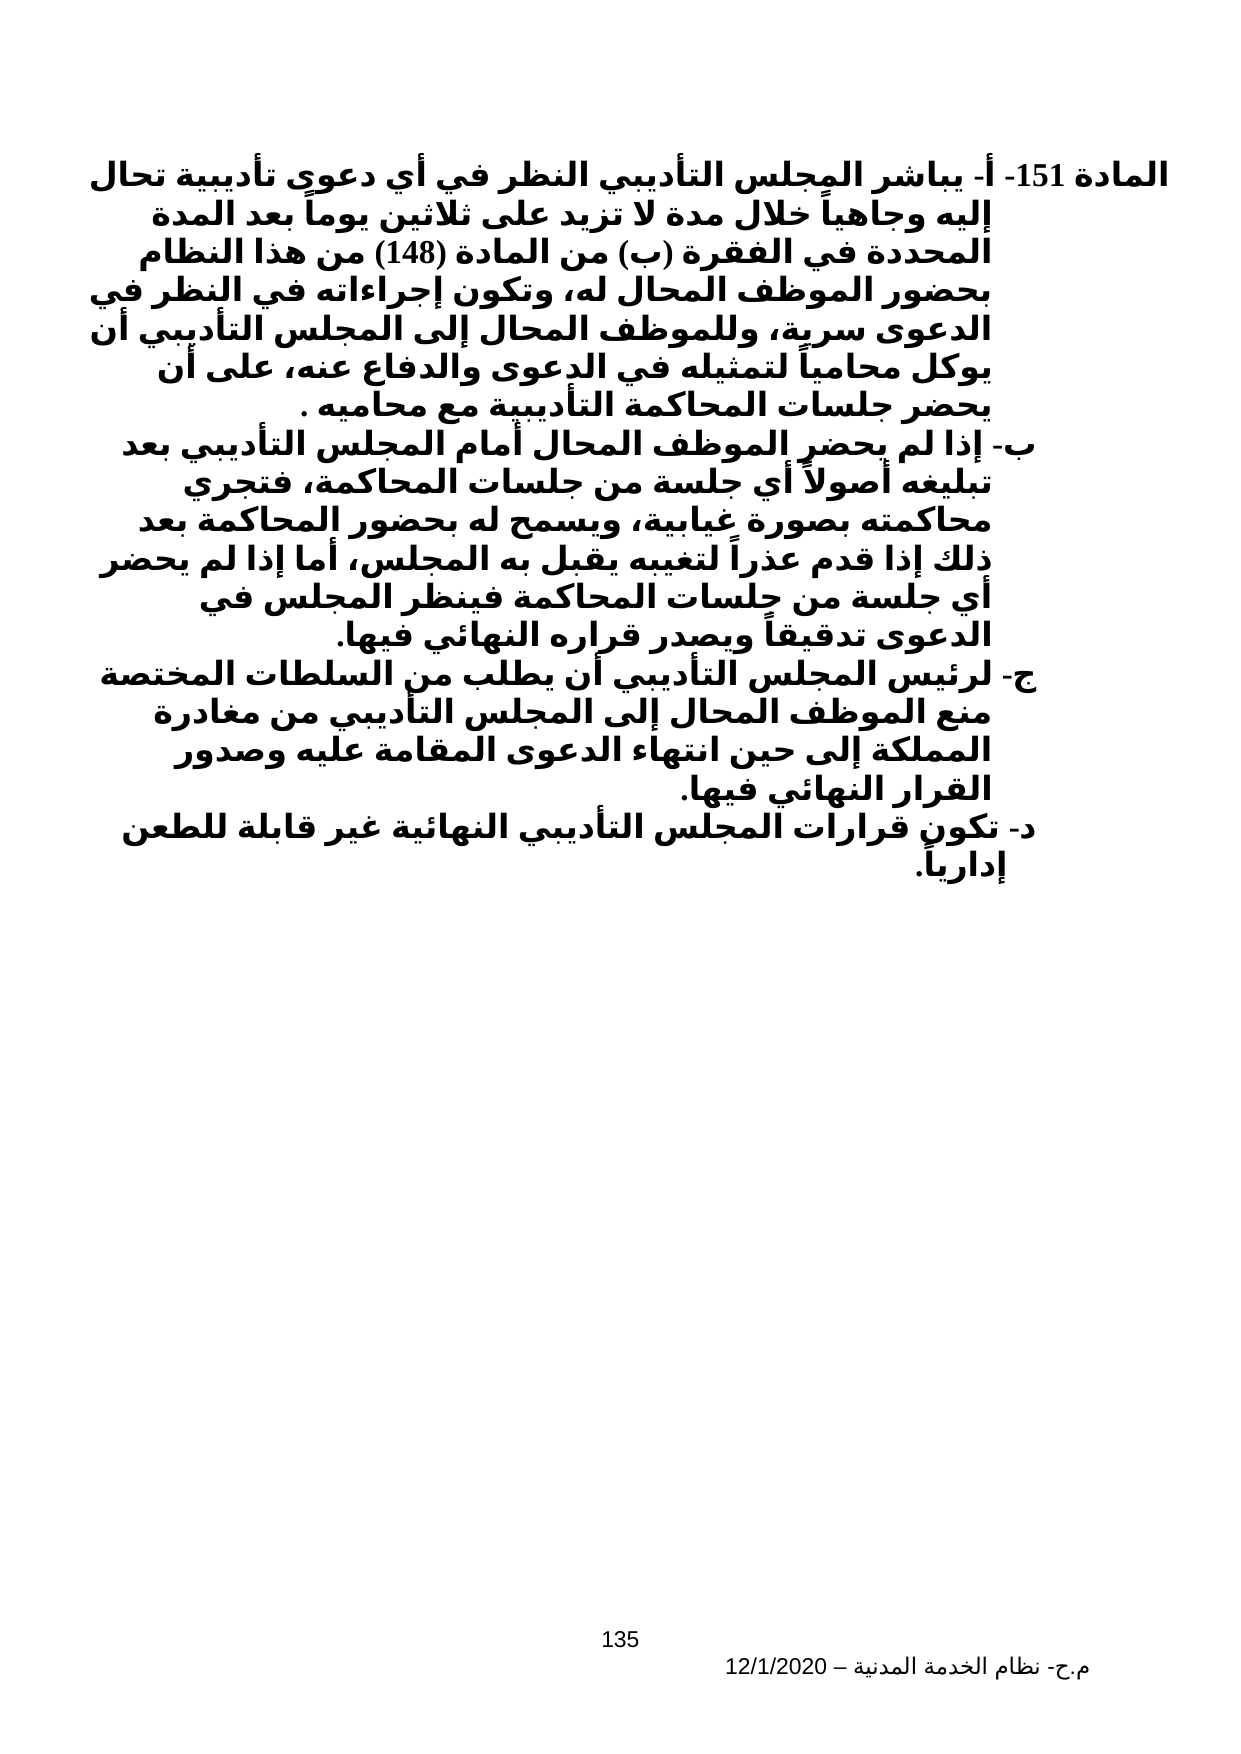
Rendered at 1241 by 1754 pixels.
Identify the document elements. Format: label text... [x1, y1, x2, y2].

table_cell المادة 151- أ- يباشر المجلس التأديبي النظر في أي دعوى تأديبية تحال إليه وجاهياً خلال مدة لا تزيد على ثلاثين يوماً بعد المدة المحددة في الفقرة (ب) من المادة (148) من هذا النظام بحضور الموظف المحال له، وتكون إجراءاته في النظر في الدعوى سرية، وللموظف المحال إلى المجلس التأديبي أن يوكل محامياً لتمثيله في الدعوى والدفاع عنه، على أن يحضر جلسات المحاكمة التأديبية مع محاميه . ‌ب- إذا لم يحضر الموظف المحال أمام المجلس التأديبي بعد تبليغه أصولاً أي جلسة من جلسات المحاكمة، فتجري محاكمته بصورة غيابية، ويسمح له بحضور المحاكمة بعد ذلك إذا قدم عذراً لتغيبه يقبل به المجلس، أما إذا لم يحضر أي جلسة من جلسات المحاكمة فينظر المجلس في الدعوى تدقيقاً ويصدر قراره النهائي فيها. ‌ج- لرئيس المجلس التأديبي أن يطلب من السلطات المختصة منع الموظف المحال إلى المجلس التأديبي من مغادرة المملكة إلى حين انتهاء الدعوى المقامة عليه وصدور القرار النهائي فيها. ‌د- تكون قرارات المجلس التأديبي النهائية غير قابلة للطعن إدارياً. [66, 156, 1174, 922]
